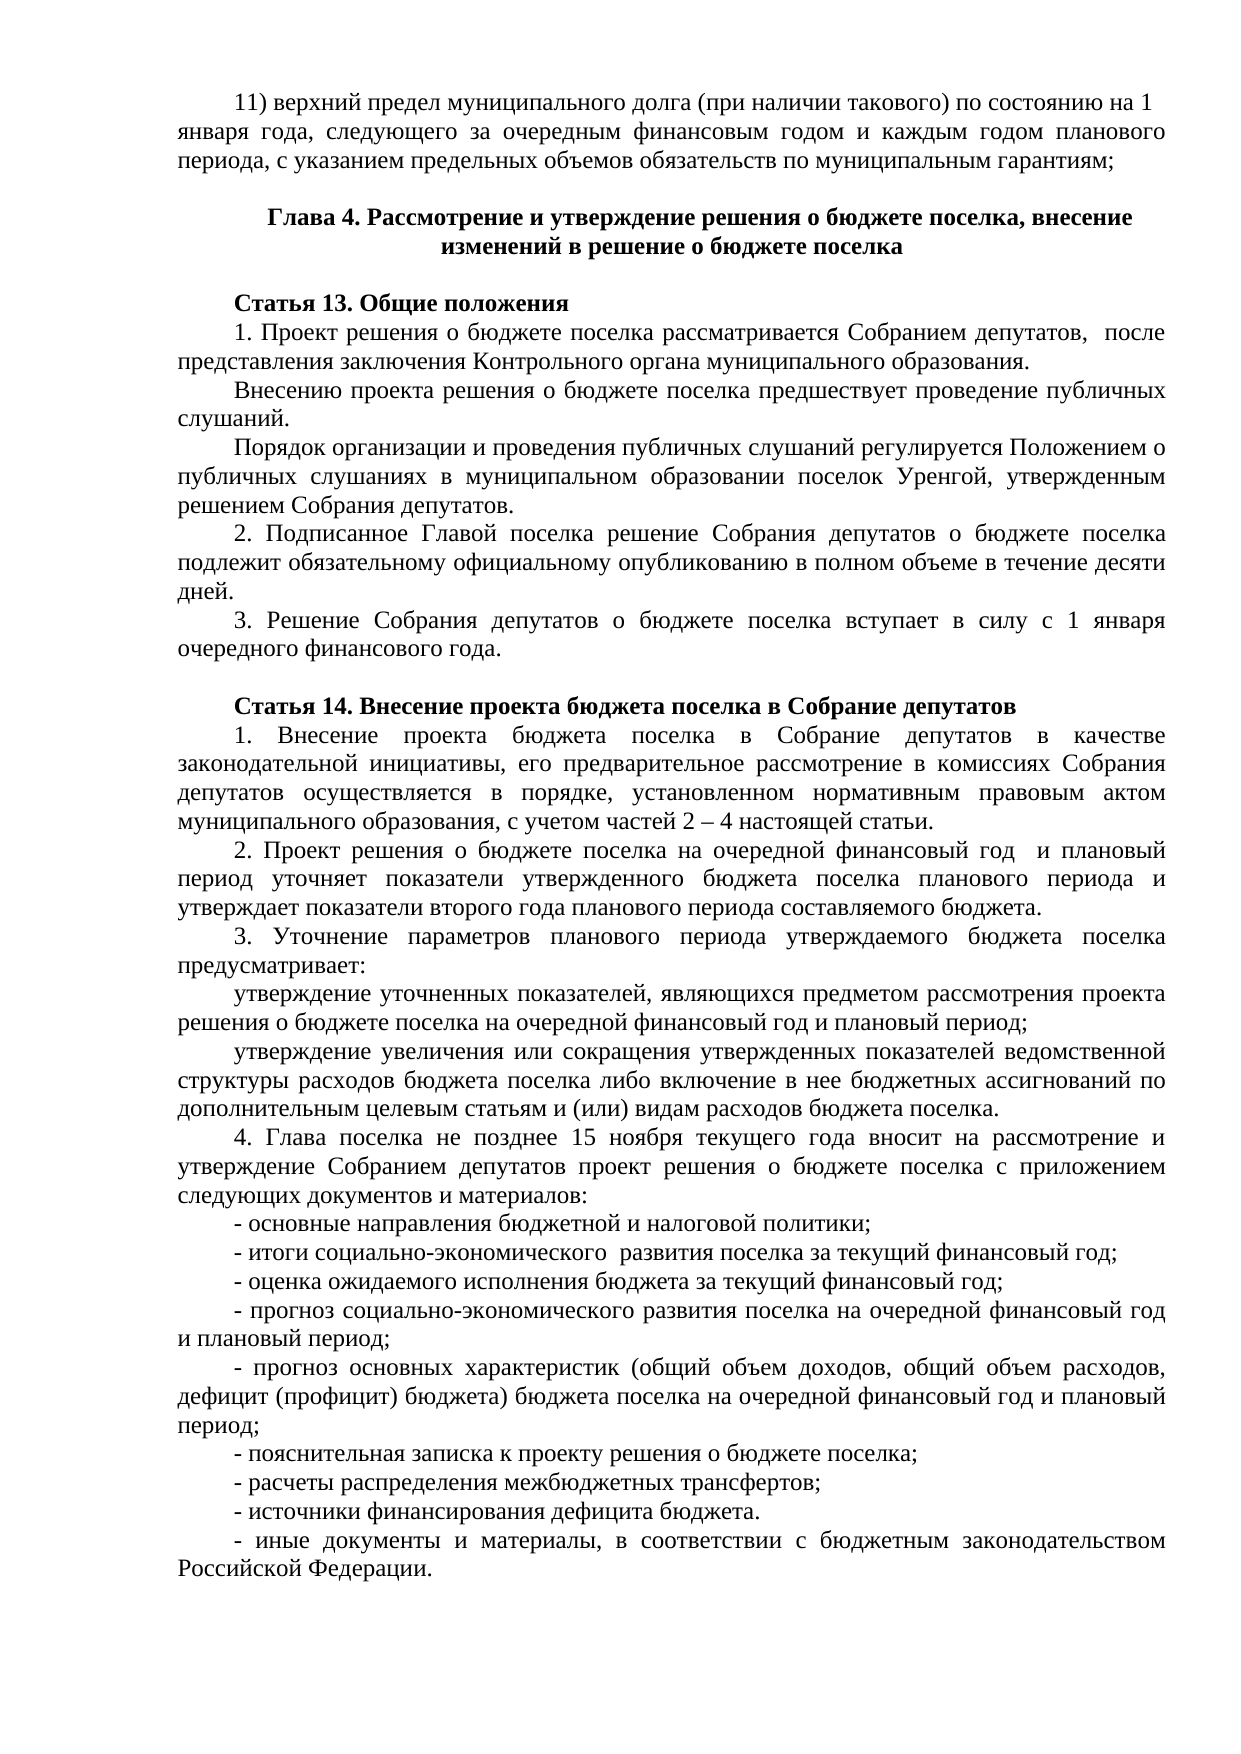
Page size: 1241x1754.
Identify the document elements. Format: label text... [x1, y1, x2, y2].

text - оценка ожидаемого исполнения бюджета за текущий финансовый год; [177, 1266, 1167, 1295]
text Внесению проекта решения о бюджете поселка предшествует проведение публичных слушаний. [177, 375, 1167, 432]
text 2. Подписанное Главой поселка решение Собрания депутатов о бюджете поселка подлежит обязательному официальному опубликованию в полном объеме в течение десяти дней. [177, 518, 1167, 605]
text - расчеты распределения межбюджетных трансфертов; [177, 1467, 1167, 1496]
text 3. Решение Собрания депутатов о бюджете поселка вступает в силу с 1 января очередного финансового года. [177, 605, 1167, 662]
text 1. Внесение проекта бюджета поселка в Собрание депутатов в качестве законодательной инициативы, его предварительное рассмотрение в комиссиях Собрания депутатов осуществляется в порядке, установленном нормативным правовым актом муниципального образования, с учетом частей 2 – 4 настоящей статьи. [177, 720, 1167, 835]
text 11) верхний предел муниципального долга (при наличии такового) по состоянию на 1 января года, следующего за очередным финансовым годом и каждым годом планового периода, с указанием предельных объемов обязательств по муниципальным гарантиям; [177, 87, 1167, 173]
text утверждение уточненных показателей, являющихся предметом рассмотрения проекта решения о бюджете поселка на очередной финансовый год и плановый период; [177, 978, 1167, 1036]
text 4. Глава поселка не позднее 15 ноября текущего года вносит на рассмотрение и утверждение Собранием депутатов проект решения о бюджете поселка с приложением следующих документов и материалов: [177, 1122, 1167, 1208]
text 2. Проект решения о бюджете поселка на очередной финансовый год и плановый период уточняет показатели утвержденного бюджета поселка планового периода и утверждает показатели второго года планового периода составляемого бюджета. [177, 835, 1167, 921]
text Порядок организации и проведения публичных слушаний регулируется Положением о публичных слушаниях в муниципальном образовании поселок Уренгой, утвержденным решением Собрания депутатов. [177, 432, 1167, 518]
text Статья 14. Внесение проекта бюджета поселка в Собрание депутатов [177, 691, 1167, 720]
text - источники финансирования дефицита бюджета. [177, 1496, 1167, 1525]
text утверждение увеличения или сокращения утвержденных показателей ведомственной структуры расходов бюджета поселка либо включение в нее бюджетных ассигнований по дополнительным целевым статьям и (или) видам расходов бюджета поселка. [177, 1036, 1167, 1122]
text - основные направления бюджетной и налоговой политики; [177, 1208, 1167, 1237]
text - прогноз основных характеристик (общий объем доходов, общий объем расходов, дефицит (профицит) бюджета) бюджета поселка на очередной финансовый год и плановый период; [177, 1352, 1167, 1438]
text - итоги социально-экономического развития поселка за текущий финансовый год; [177, 1237, 1167, 1266]
text - пояснительная записка к проекту решения о бюджете поселка; [177, 1438, 1167, 1467]
text 3. Уточнение параметров планового периода утверждаемого бюджета поселка предусматривает: [177, 921, 1167, 978]
text Статья 13. Общие положения [177, 288, 1167, 317]
text - иные документы и материалы, в соответствии с бюджетным законодательством Российской Федерации. [177, 1525, 1167, 1582]
text Глава 4. Рассмотрение и утверждение решения о бюджете поселка, внесение изменений в решение о бюджете поселка [177, 202, 1167, 260]
text 1. Проект решения о бюджете поселка рассматривается Собранием депутатов, после представления заключения Контрольного органа муниципального образования. [177, 317, 1167, 375]
text - прогноз социально-экономического развития поселка на очередной финансовый год и плановый период; [177, 1295, 1167, 1352]
